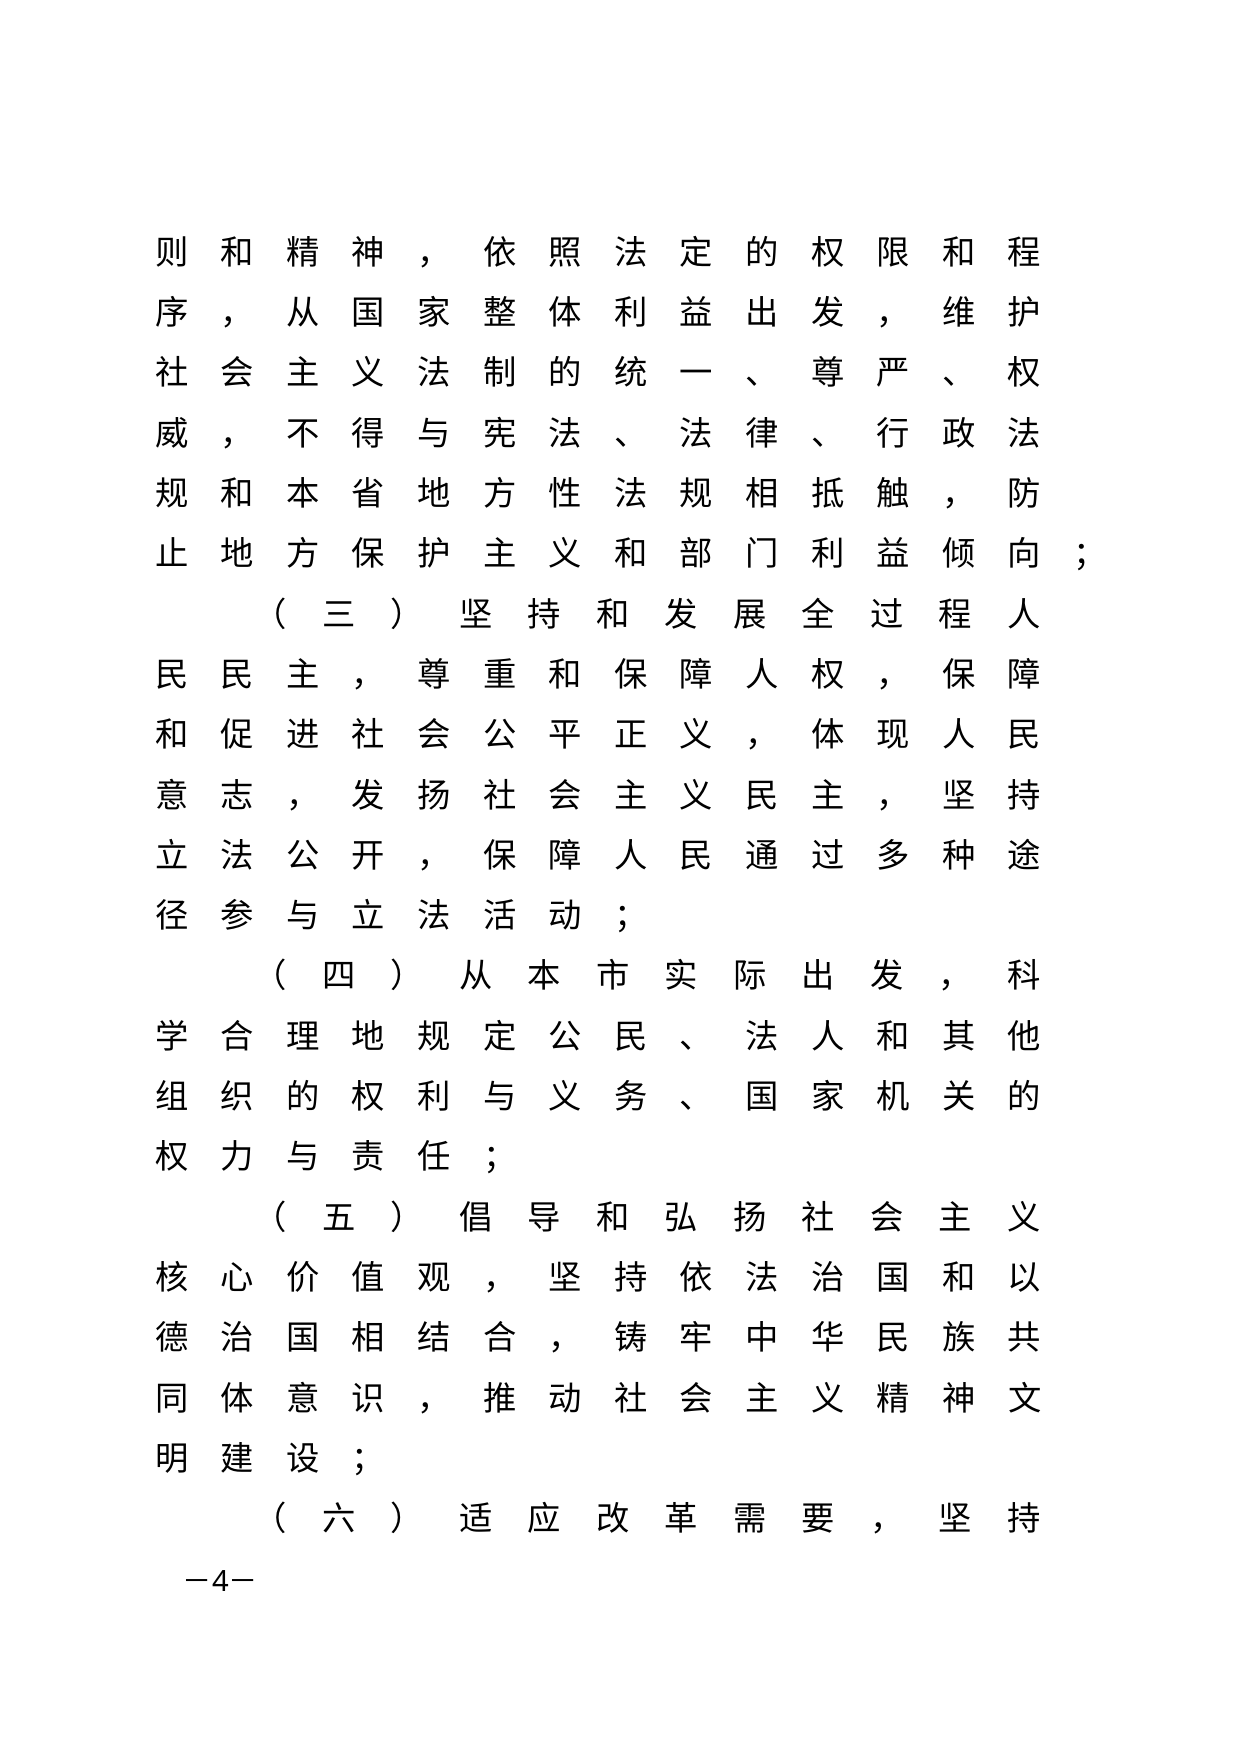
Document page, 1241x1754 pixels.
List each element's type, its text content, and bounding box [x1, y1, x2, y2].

text （三）坚持和发展全过程人民民主，尊重和保障人权，保障和促进社会公平正义，体现人民意志，发扬社会主义民主，坚持立法公开，保障人民通过多种途径参与立法活动； [155, 581, 1073, 943]
text （五）倡导和弘扬社会主义核心价值观，坚持依法治国和以德治国相结合，铸牢中华民族共同体意识，推动社会主义精神文明建设； [155, 1184, 1073, 1486]
text （二）符合宪法的规定、原则和精神，依照法定的权限和程序，从国家整体利益出发，维护社会主义法制的统一、尊严、权威，不得与宪法、法律、行政法规和本省地方性法规相抵触，防止地方保护主义和部门利益倾向； [155, 219, 1073, 581]
text （四）从本市实际出发，科学合理地规定公民、法人和其他组织的权利与义务、国家机关的权力与责任； [155, 943, 1073, 1184]
text （六）适应改革需要，坚持在法治下推进改革和在改革中完善法治相统一，引导、推动、规范、保障相关改革，发挥法治在国家治理体系和治理能力现代化中的重要作用； [155, 1486, 1073, 1546]
